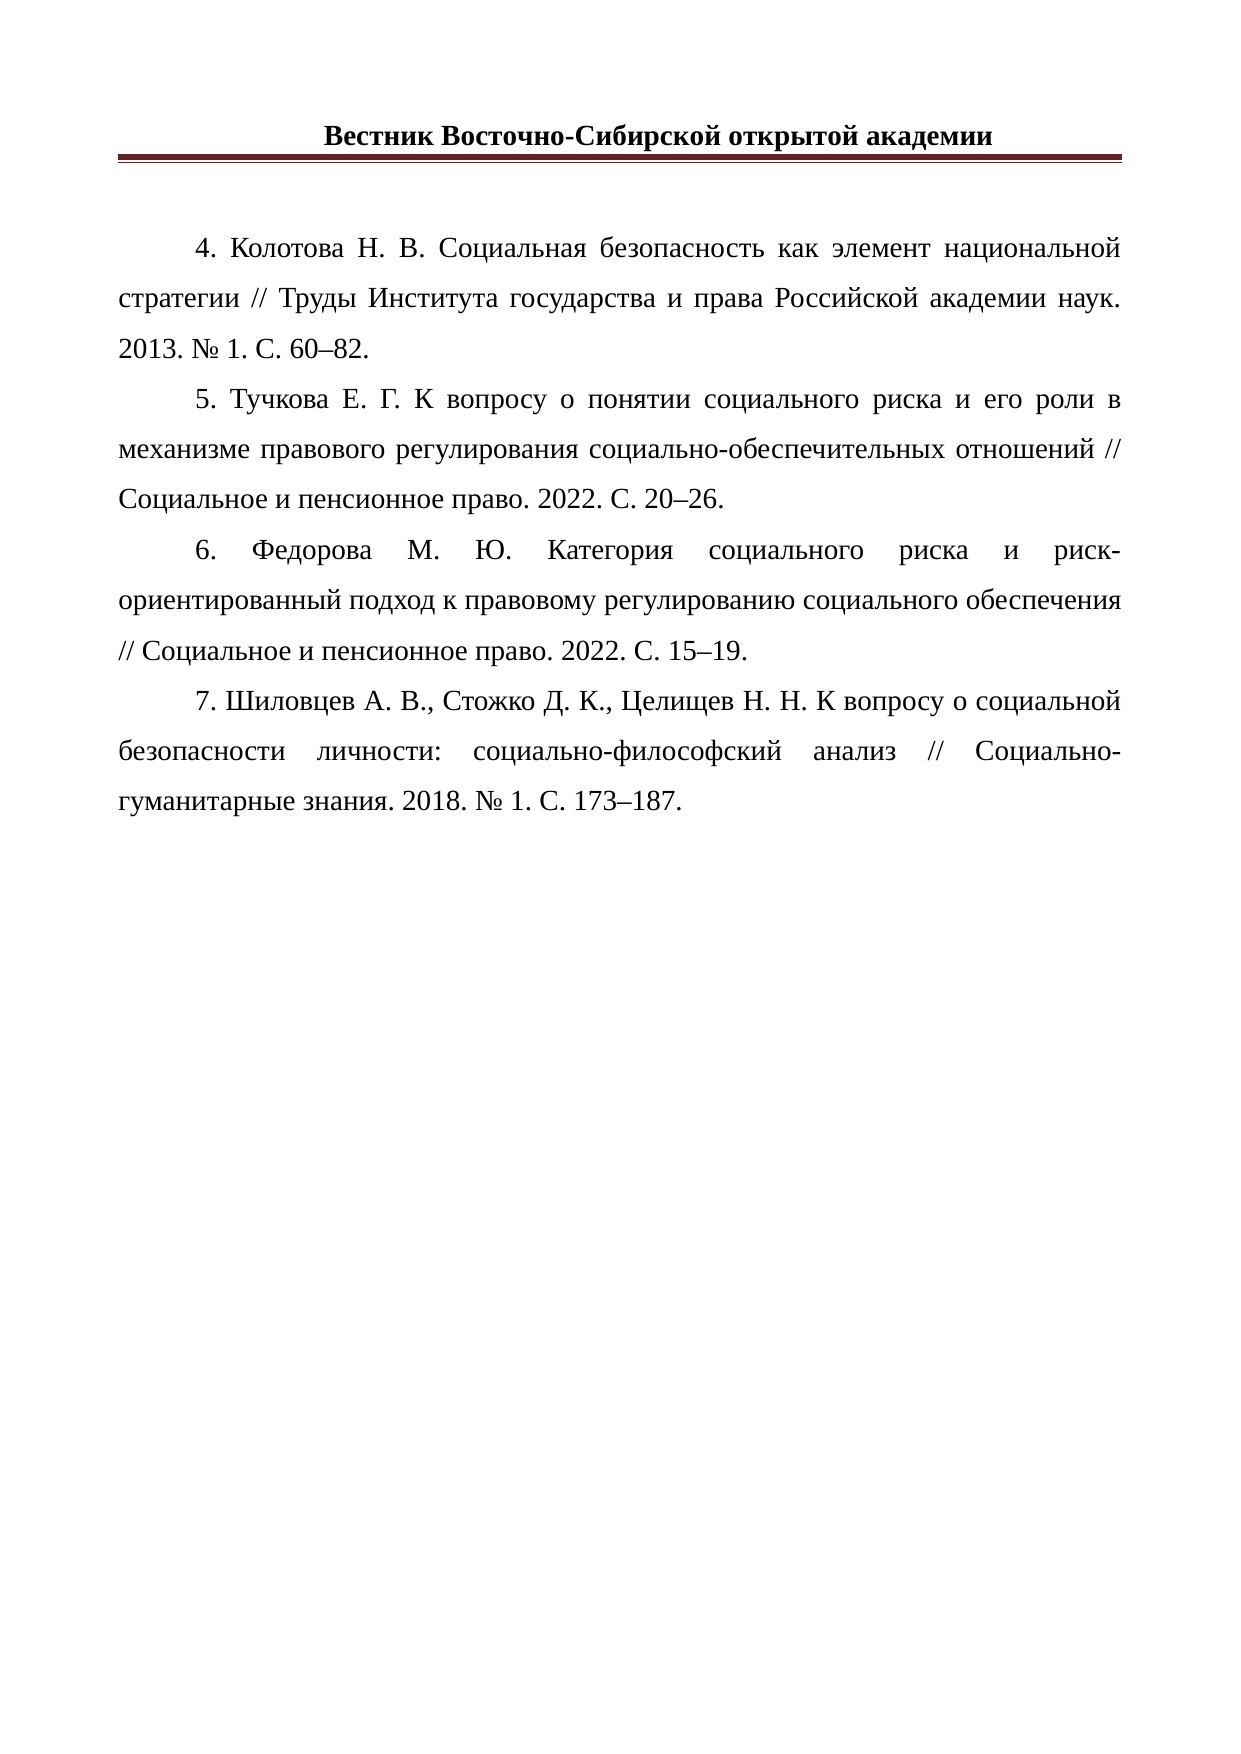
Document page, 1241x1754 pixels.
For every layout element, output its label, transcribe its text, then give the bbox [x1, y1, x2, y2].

text 5. Тучкова Е. Г. К вопросу о понятии социального риска и его роли в механизме правового регулирования социально-обеспечительных отношений // Социальное и пенсионное право. 2022. C. 20–26. [118, 381, 1122, 515]
text 4. Колотова Н. В. Социальная безопасность как элемент национальной стратегии // Труды Института государства и права Российской академии наук. 2013. № 1. C. 60–82. [118, 230, 1122, 364]
text 6. Федорова М. Ю. Категория социального риска и риск-ориентированный подход к правовому регулированию социального обеспечения // Социальное и пенсионное право. 2022. C. 15–19. [118, 532, 1122, 666]
text 7. Шиловцев А. В., Стожко Д. К., Целищев Н. Н. К вопросу о социальной безопасности личности: социально-философский анализ // Социально-гуманитарные знания. 2018. № 1. C. 173–187. [118, 683, 1122, 817]
